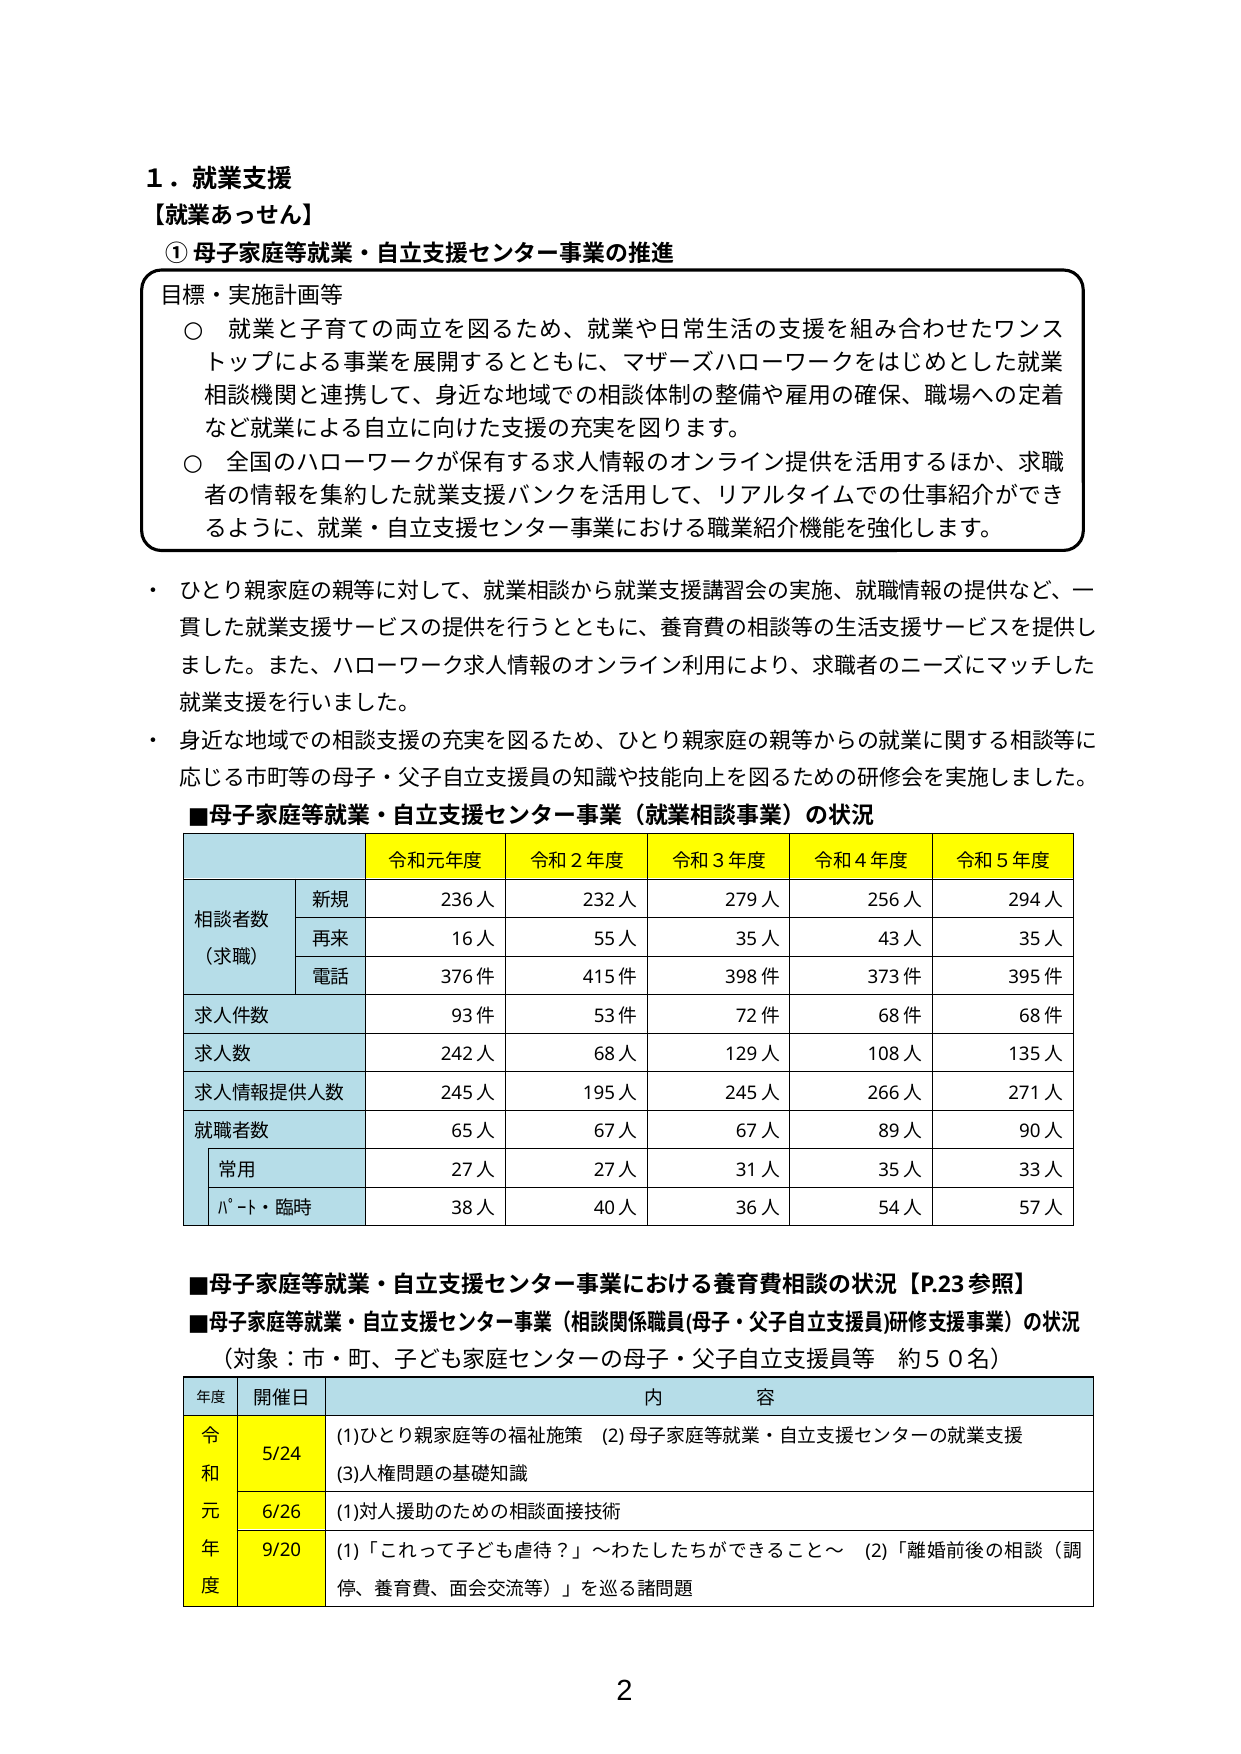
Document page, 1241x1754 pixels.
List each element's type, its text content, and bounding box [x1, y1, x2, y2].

table_cell ﾊﾟｰﾄ・臨時 [209, 1188, 365, 1225]
list ひとり親家庭の親等に対して、就業相談から就業支援講習会の実施、就職情報の提供など、一貫した就業支援サービスの提供を行うとともに、養育費の相談等の生活支援サービスを提供しました。また、ハローワーク求人情報のオンライン利用により、求職者のニーズにマッチした就業支援を行いました。 [142, 570, 1098, 720]
table_cell 38人 [366, 1188, 505, 1225]
table_cell 242人 [366, 1034, 505, 1071]
table_cell 40人 [506, 1188, 647, 1225]
table_cell 27人 [506, 1149, 647, 1187]
table_header 令和４年度 [790, 834, 932, 878]
table_header 開催日 [238, 1378, 325, 1415]
table_cell 55人 [506, 918, 647, 956]
table_cell 57人 [933, 1188, 1073, 1225]
table_cell 135人 [933, 1034, 1073, 1071]
table_cell 相談者数 （求職） [184, 880, 295, 994]
table_cell 129人 [648, 1034, 789, 1071]
table_cell 279人 [648, 880, 789, 917]
table_cell 376件 [366, 957, 505, 994]
text ① 母子家庭等就業・自立支援センター事業の推進 [142, 232, 1098, 270]
table_cell 54人 [790, 1188, 932, 1225]
table_cell 求人件数 [184, 995, 365, 1033]
table_cell 35人 [790, 1149, 932, 1187]
table_cell 108人 [790, 1034, 932, 1071]
list 身近な地域での相談支援の充実を図るため、ひとり親家庭の親等からの就業に関する相談等に応じる市町等の母子・父子自立支援員の知識や技能向上を図るための研修会を実施しました。 [142, 720, 1098, 795]
table_header [184, 834, 365, 878]
table_cell 65人 [366, 1111, 505, 1148]
table_cell 68人 [506, 1034, 647, 1071]
table_cell 68件 [790, 995, 932, 1033]
table_cell (1)ひとり親家庭等の福祉施策 (2) 母子家庭等就業・自立支援センターの就業支援 (3)人権問題の基礎知識 [326, 1416, 1093, 1491]
table_cell 9/20 [238, 1531, 325, 1606]
table_cell 373件 [790, 957, 932, 994]
text 【就業あっせん】 [142, 195, 1098, 232]
table_cell 232人 [506, 880, 647, 917]
table_cell 395件 [933, 957, 1073, 994]
table_cell 415件 [506, 957, 647, 994]
subtitle １．就業支援 [142, 157, 1098, 195]
table_cell 398件 [648, 957, 789, 994]
text ■母子家庭等就業・自立支援センター事業における養育費相談の状況【P.23参照】 [188, 1264, 1098, 1301]
table_cell 16人 [366, 918, 505, 956]
table_header 令和５年度 [933, 834, 1073, 878]
table_cell 令和 元 年度 [184, 1416, 237, 1606]
table_cell 245人 [648, 1072, 789, 1110]
table_cell 35人 [648, 918, 789, 956]
table_cell 236人 [366, 880, 505, 917]
table_cell 31人 [648, 1149, 789, 1187]
text （対象：市・町、子ども家庭センターの母子・父子自立支援員等 約５０名） [188, 1339, 1098, 1376]
table_cell 新規 [296, 880, 365, 917]
table_cell 89人 [790, 1111, 932, 1148]
table_cell 271人 [933, 1072, 1073, 1110]
table_cell 求人情報提供人数 [184, 1072, 365, 1110]
table_header 年度 [184, 1378, 237, 1415]
table_cell 43人 [790, 918, 932, 956]
table_cell 電話 [296, 957, 365, 994]
table_cell 53件 [506, 995, 647, 1033]
table_cell 35人 [933, 918, 1073, 956]
table_cell 就職者数 [184, 1111, 365, 1148]
table_cell 67人 [506, 1111, 647, 1148]
table_cell 再来 [296, 918, 365, 956]
table_cell 90人 [933, 1111, 1073, 1148]
table_cell 6/26 [238, 1492, 325, 1529]
table_cell 245人 [366, 1072, 505, 1110]
text ■母子家庭等就業・自立支援センター事業（相談関係職員(母子・父子自立支援員)研修支援事業）の状況 [188, 1301, 1098, 1339]
table_cell 294人 [933, 880, 1073, 917]
table_cell 195人 [506, 1072, 647, 1110]
table_cell 常用 [209, 1149, 365, 1187]
table_cell 266人 [790, 1072, 932, 1110]
table_cell 27人 [366, 1149, 505, 1187]
table_cell 67人 [648, 1111, 789, 1148]
table_cell 5/24 [238, 1416, 325, 1491]
table_cell 33人 [933, 1149, 1073, 1187]
table_header 内 容 [326, 1378, 1093, 1415]
table_cell (1)「これって子ども虐待？」～わたしたちができること～ (2)「離婚前後の相談（調停、養育費、面会交流等）」を巡る諸問題 [326, 1531, 1093, 1606]
table_cell 68件 [933, 995, 1073, 1033]
table_cell [184, 1148, 208, 1225]
table_cell (1)対人援助のための相談面接技術 [326, 1492, 1093, 1529]
table_header 令和元年度 [366, 834, 505, 878]
table_cell 256人 [790, 880, 932, 917]
text ■母子家庭等就業・自立支援センター事業（就業相談事業）の状況 [188, 795, 1098, 832]
table_cell 求人数 [184, 1034, 365, 1071]
table_cell 93件 [366, 995, 505, 1033]
table_header 令和３年度 [648, 834, 789, 878]
table_cell 72件 [648, 995, 789, 1033]
table_cell 36人 [648, 1188, 789, 1225]
table_header 令和２年度 [506, 834, 647, 878]
